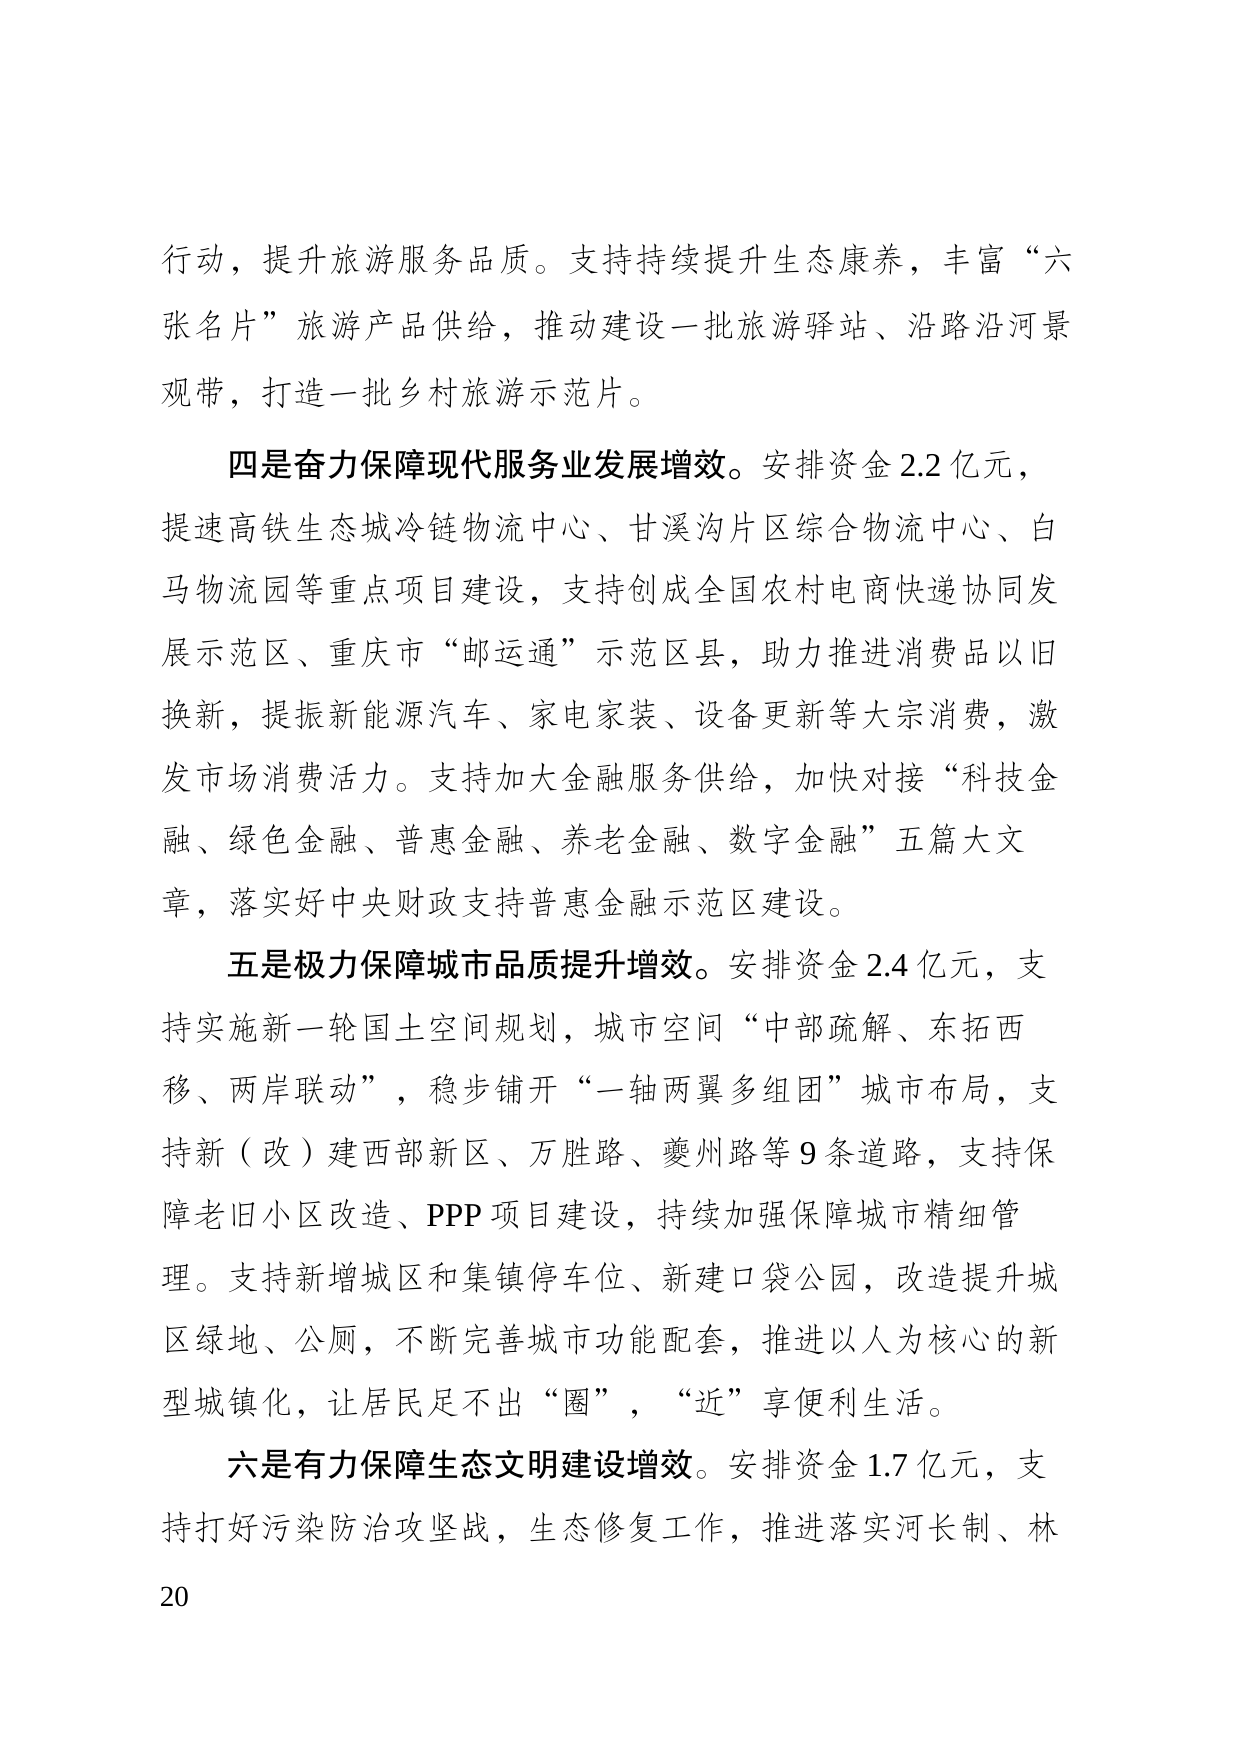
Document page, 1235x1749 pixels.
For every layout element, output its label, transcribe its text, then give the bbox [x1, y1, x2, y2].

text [159, 1427, 1075, 1552]
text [159, 227, 1075, 427]
text 五是极力保障城市品质提升增效。安排资金2.4亿元，支持实施新一轮国土空间规划，城市空间“中部疏解、东拓西移、两岸联动”，稳步铺开“一轴两翼多组团”城市布局，支持新（改）建西部新区、万胜路、夔州路等9条道路，支持保障老旧小区改造、PPP项目建设，持续加强保障城市精细管理。支持新增城区和集镇停车位、新建口袋公园，改造提升城区绿地、公厕，不断完善城市功能配套，推进以人为核心的新型城镇化，让居民足不出“圈”，“近”享便利生活。 [159, 927, 1075, 1427]
text 四是奋力保障现代服务业发展增效。安排资金2.2亿元，提速高铁生态城冷链物流中心、甘溪沟片区综合物流中心、白马物流园等重点项目建设，支持创成全国农村电商快递协同发展示范区、重庆市“邮运通”示范区县，助力推进消费品以旧换新，提振新能源汽车、家电家装、设备更新等大宗消费，激发市场消费活力。支持加大金融服务供给，加快对接“科技金融、绿色金融、普惠金融、养老金融、数字金融”五篇大文章，落实好中央财政支持普惠金融示范区建设。 [159, 427, 1075, 927]
